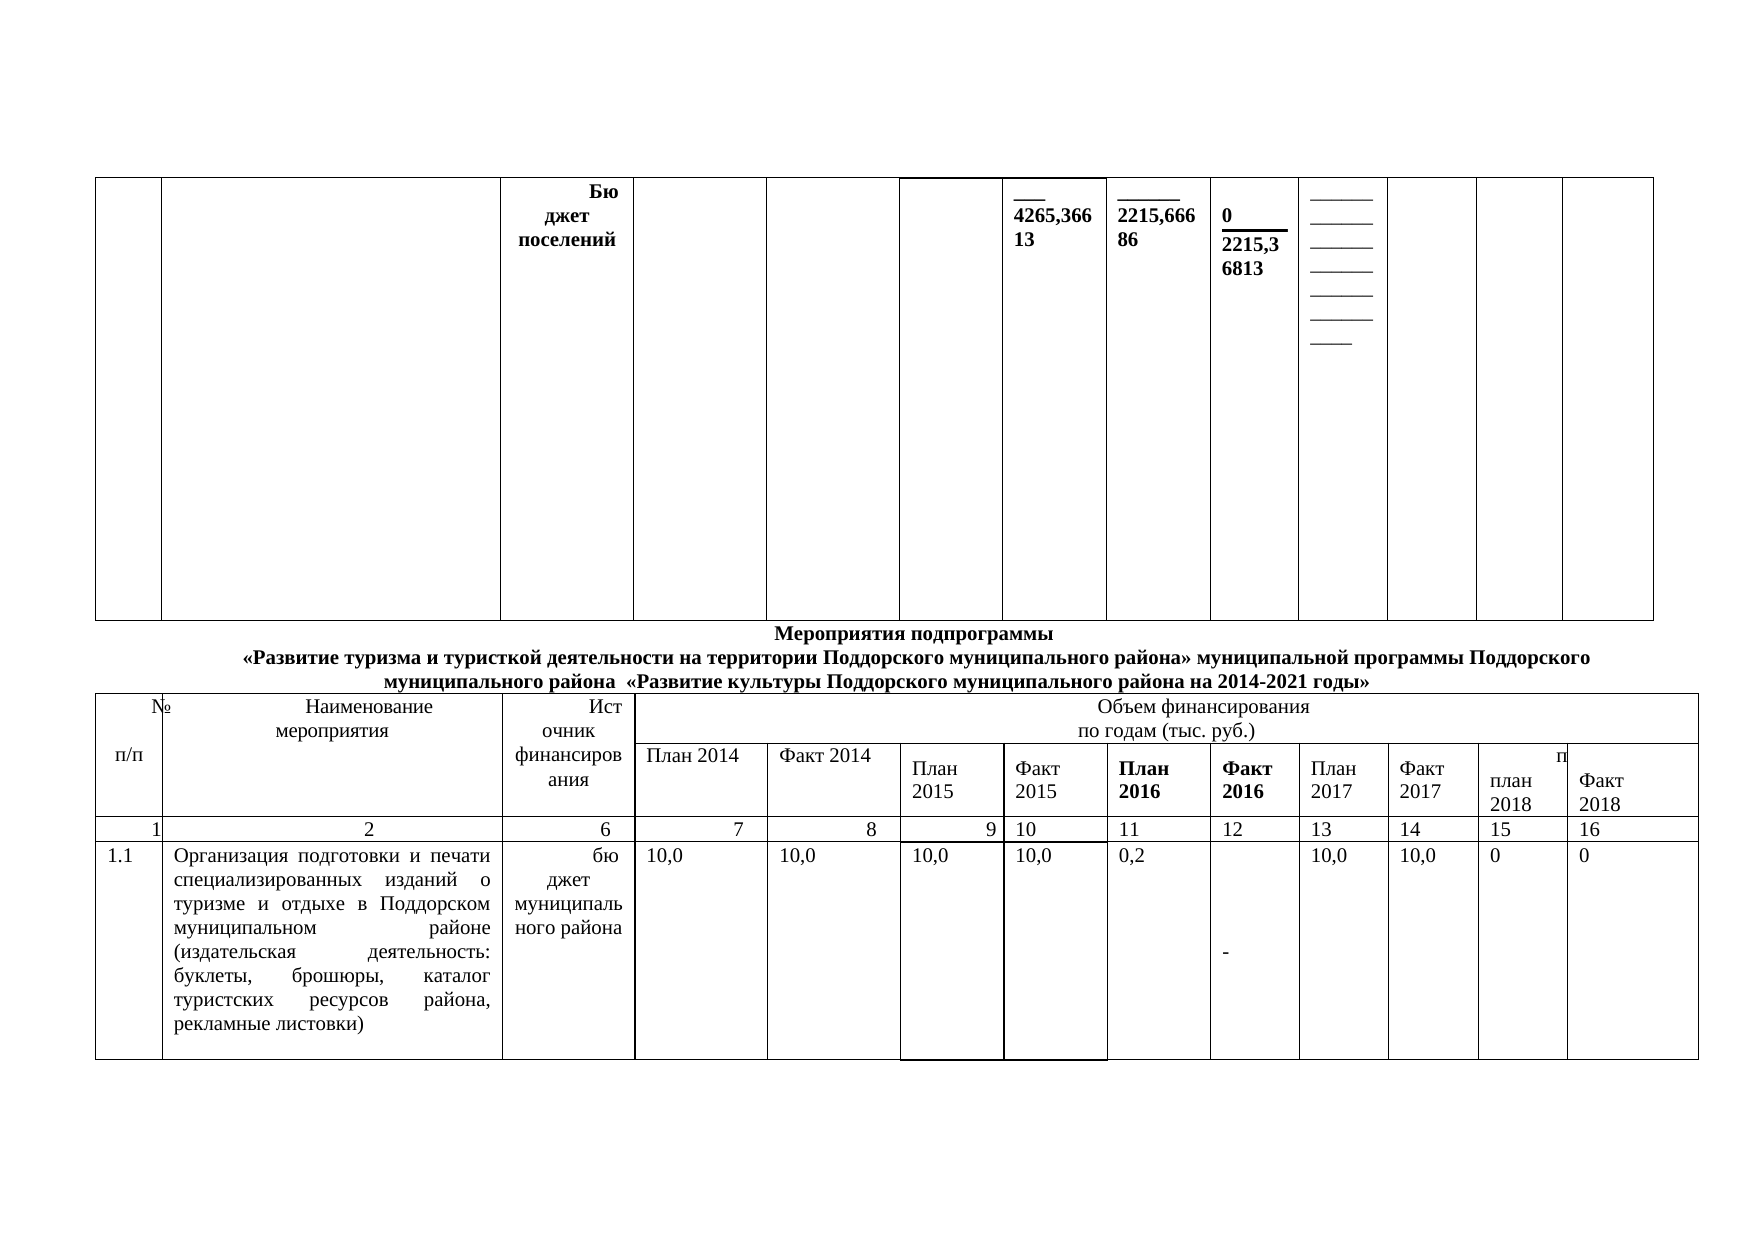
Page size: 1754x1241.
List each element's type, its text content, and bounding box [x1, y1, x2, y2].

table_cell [503, 842, 634, 1059]
text Мероприятия подпрограммы [118, 621, 1636, 645]
table_cell 10,0 [1005, 843, 1107, 1059]
table_cell 13 [1300, 817, 1388, 841]
table_cell План 2017 [1300, 744, 1388, 816]
table_cell 14 [1389, 817, 1478, 841]
table_cell Факт 2018 [1568, 744, 1698, 816]
table_cell 11 [1108, 817, 1210, 841]
table_header № п/п [96, 694, 162, 816]
table_cell [1563, 178, 1653, 620]
table_cell 12 [1211, 817, 1299, 841]
table_cell 2 [163, 817, 502, 841]
table_cell Факт 2014 [768, 744, 900, 816]
table_cell 6 [503, 817, 634, 841]
text «Развитие туризма и туристкой деятельности на территории Поддорского муниципального района» муниципальной программы Поддорского муниципального района «Развитие культуры Поддорского муниципального района на 2014-2021 годы» [118, 645, 1636, 693]
table_cell План 2016 [1108, 744, 1210, 816]
table_cell 16 [1568, 817, 1698, 841]
table_cell 8 [768, 817, 900, 841]
table_cell 15 [1479, 817, 1567, 841]
table_cell 10,0 [1300, 842, 1388, 1059]
table_cell 10,0 [636, 842, 767, 1059]
table_cell п план 2018 [1479, 744, 1567, 816]
table_cell Факт 2016 [1211, 744, 1299, 816]
table_cell 0 [1479, 842, 1567, 1059]
table_cell 7 [636, 817, 767, 841]
table_cell Организация подготовки и печати специализированных изданий о туризме и отдыхе в Поддорском муниципальном районе (издательская деятельность: буклеты, брошюры, каталог туристских ресурсов района, рекламные листовки) [163, 842, 502, 1059]
table_cell Факт 2015 [1005, 744, 1107, 816]
table_cell 10,0 [901, 843, 1003, 1059]
table_header Наименование мероприятия [163, 694, 502, 816]
table_header Источник финансирования [503, 694, 634, 816]
table_cell 0,2 [1108, 842, 1210, 1059]
table_cell Факт 2017 [1389, 744, 1478, 816]
table_header Объем финансирования по годам (тыс. руб.) [636, 694, 1698, 742]
table_cell - [1211, 842, 1299, 1059]
table_cell 0 [1568, 842, 1698, 1059]
table_cell [1477, 178, 1562, 620]
table_cell 10,0 [1389, 842, 1478, 1059]
table_cell План 2015 [901, 744, 1003, 816]
table_cell 9 [901, 817, 1003, 841]
table_cell 10 [1005, 817, 1107, 841]
table_cell 10,0 [768, 842, 900, 1059]
table_cell 1.1 [96, 842, 162, 1059]
table_cell 1 [96, 817, 162, 841]
table_cell План 2014 [636, 744, 767, 816]
